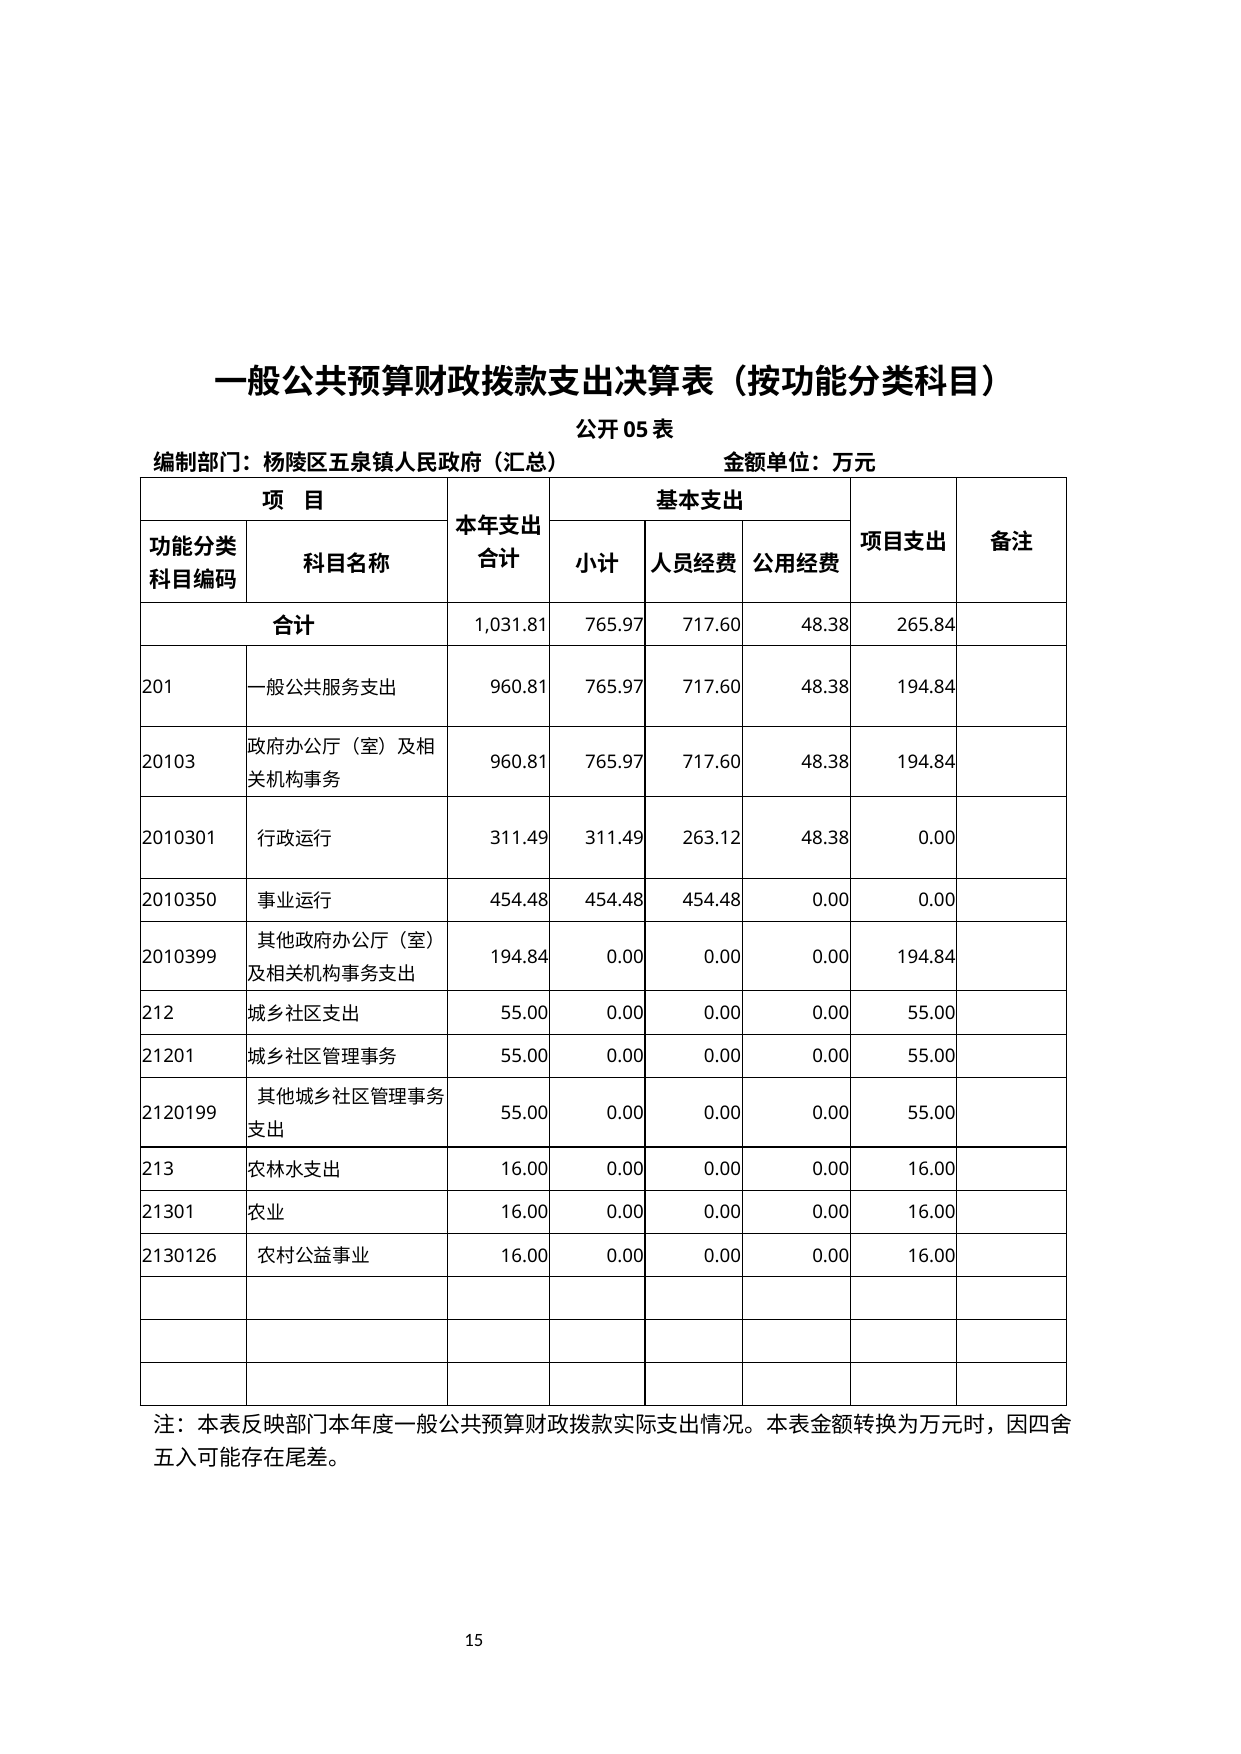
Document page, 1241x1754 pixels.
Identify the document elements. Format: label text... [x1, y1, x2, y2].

table_cell 717.60 [646, 603, 742, 645]
table_cell [646, 1320, 742, 1362]
table_cell 311.49 [550, 797, 644, 877]
table_cell 194.84 [851, 646, 956, 726]
table_cell 0.00 [646, 1191, 742, 1233]
table_cell 事业运行 [247, 879, 447, 921]
table_cell 其他政府办公厅（室）及相关机构事务支出 [247, 922, 447, 990]
table_cell 21201 [141, 1035, 246, 1077]
table_cell 16.00 [851, 1191, 956, 1233]
table_cell 功能分类科目编码 [141, 521, 246, 602]
table_cell 0.00 [743, 1191, 850, 1233]
text 一般公共预算财政拨款支出决算表（按功能分类科目） [153, 346, 1075, 412]
table_cell 263.12 [646, 797, 742, 877]
table_cell 2120199 [141, 1078, 246, 1146]
table_cell 16.00 [448, 1148, 549, 1189]
table_cell [247, 1363, 447, 1405]
table_cell 合计 [141, 603, 447, 645]
table_cell 765.97 [550, 727, 644, 796]
table_cell 454.48 [448, 879, 549, 921]
table_cell [957, 797, 1066, 877]
table_cell 55.00 [448, 991, 549, 1033]
table_cell 717.60 [646, 646, 742, 726]
table_cell 212 [141, 991, 246, 1033]
table_cell 0.00 [743, 1078, 850, 1146]
table_cell 717.60 [646, 727, 742, 796]
table_cell 55.00 [851, 1078, 956, 1146]
table_cell 55.00 [448, 1078, 549, 1146]
table_cell 48.38 [743, 797, 850, 877]
table_cell 194.84 [851, 727, 956, 796]
table_cell 0.00 [550, 1191, 644, 1233]
table_cell [957, 727, 1066, 796]
table_cell [448, 1363, 549, 1405]
text 公开05表 [153, 412, 1075, 444]
table_cell [247, 1277, 447, 1319]
table_cell [646, 1277, 742, 1319]
table_cell 48.38 [743, 727, 850, 796]
table_cell 55.00 [851, 1035, 956, 1077]
table_cell 201 [141, 646, 246, 726]
table_cell [957, 603, 1066, 645]
text 编制部门：杨陵区五泉镇人民政府（汇总） 金额单位：万元 [153, 444, 1075, 477]
table_cell [550, 1320, 644, 1362]
table_cell 0.00 [646, 1234, 742, 1276]
text 注：本表反映部门本年度一般公共预算财政拨款实际支出情况。本表金额转换为万元时，因四舍五入可能存在尾差。 [153, 1406, 1075, 1472]
table_cell 0.00 [550, 1035, 644, 1077]
table_cell 0.00 [743, 1035, 850, 1077]
table_cell [957, 1078, 1066, 1146]
table_cell 0.00 [743, 879, 850, 921]
table_cell [957, 879, 1066, 921]
table_cell [957, 1234, 1066, 1276]
table_cell 城乡社区支出 [247, 991, 447, 1033]
table_cell 765.97 [550, 603, 644, 645]
table_cell 1,031.81 [448, 603, 549, 645]
table_cell [851, 1277, 956, 1319]
table_cell 55.00 [851, 991, 956, 1033]
table_cell [550, 1277, 644, 1319]
table_cell 0.00 [550, 1234, 644, 1276]
table_cell [851, 1320, 956, 1362]
table_cell 农村公益事业 [247, 1234, 447, 1276]
table_cell [448, 1320, 549, 1362]
table_cell [957, 1363, 1066, 1405]
table_cell 科目名称 [247, 521, 447, 602]
table_cell 0.00 [851, 797, 956, 877]
table_cell [957, 646, 1066, 726]
table_cell [247, 1320, 447, 1362]
table_header 基本支出 [550, 478, 850, 520]
table_cell 0.00 [646, 1148, 742, 1189]
table_cell 48.38 [743, 646, 850, 726]
table_header 本年支出合计 [448, 478, 549, 602]
table_cell [550, 1363, 644, 1405]
table_cell 213 [141, 1148, 246, 1189]
table_cell 16.00 [851, 1148, 956, 1189]
table_cell 21301 [141, 1191, 246, 1233]
table_cell 2010399 [141, 922, 246, 990]
table_cell [957, 1035, 1066, 1077]
table_cell 0.00 [550, 922, 644, 990]
table_cell 公用经费 [743, 521, 850, 602]
table_cell 194.84 [448, 922, 549, 990]
table_cell 小计 [550, 521, 644, 602]
table_cell [743, 1320, 850, 1362]
table_cell 行政运行 [247, 797, 447, 877]
table_cell [957, 1320, 1066, 1362]
table_cell 2010301 [141, 797, 246, 877]
table_cell 55.00 [448, 1035, 549, 1077]
table_cell 0.00 [743, 991, 850, 1033]
table_cell 0.00 [743, 922, 850, 990]
table_cell 0.00 [851, 879, 956, 921]
table_cell 765.97 [550, 646, 644, 726]
table_header 项 目 [141, 478, 447, 520]
table_cell 0.00 [550, 1078, 644, 1146]
table_cell 0.00 [646, 1078, 742, 1146]
table_cell 0.00 [646, 1035, 742, 1077]
table_cell 农业 [247, 1191, 447, 1233]
table_cell 其他城乡社区管理事务支出 [247, 1078, 447, 1146]
table_cell 960.81 [448, 646, 549, 726]
table_cell 人员经费 [646, 521, 742, 602]
table_cell 194.84 [851, 922, 956, 990]
table_cell [141, 1277, 246, 1319]
table_cell [851, 1363, 956, 1405]
table_cell 48.38 [743, 603, 850, 645]
table_cell [646, 1363, 742, 1405]
table_cell [141, 1363, 246, 1405]
table_cell [448, 1277, 549, 1319]
table_cell 城乡社区管理事务 [247, 1035, 447, 1077]
table_header 备注 [957, 478, 1066, 602]
table_cell [957, 991, 1066, 1033]
table_cell [141, 1320, 246, 1362]
table_cell 16.00 [448, 1234, 549, 1276]
table_cell 农林水支出 [247, 1148, 447, 1189]
table_cell 政府办公厅（室）及相关机构事务 [247, 727, 447, 796]
table_cell [957, 922, 1066, 990]
table_cell 16.00 [448, 1191, 549, 1233]
table_cell [957, 1277, 1066, 1319]
table_cell 454.48 [550, 879, 644, 921]
table_cell [743, 1277, 850, 1319]
table_cell 0.00 [743, 1148, 850, 1189]
table_cell [743, 1363, 850, 1405]
table_cell 311.49 [448, 797, 549, 877]
table_cell 0.00 [743, 1234, 850, 1276]
table_cell 一般公共服务支出 [247, 646, 447, 726]
table_cell 0.00 [646, 991, 742, 1033]
table_cell 0.00 [550, 991, 644, 1033]
table_cell 0.00 [550, 1148, 644, 1189]
table_header 项目支出 [851, 478, 956, 602]
table_cell 2010350 [141, 879, 246, 921]
table_cell 0.00 [646, 922, 742, 990]
table_cell 960.81 [448, 727, 549, 796]
table_cell 265.84 [851, 603, 956, 645]
table_cell [957, 1191, 1066, 1233]
table_cell 20103 [141, 727, 246, 796]
table_cell [957, 1148, 1066, 1189]
table_cell 454.48 [646, 879, 742, 921]
table_cell 2130126 [141, 1234, 246, 1276]
table_cell 16.00 [851, 1234, 956, 1276]
